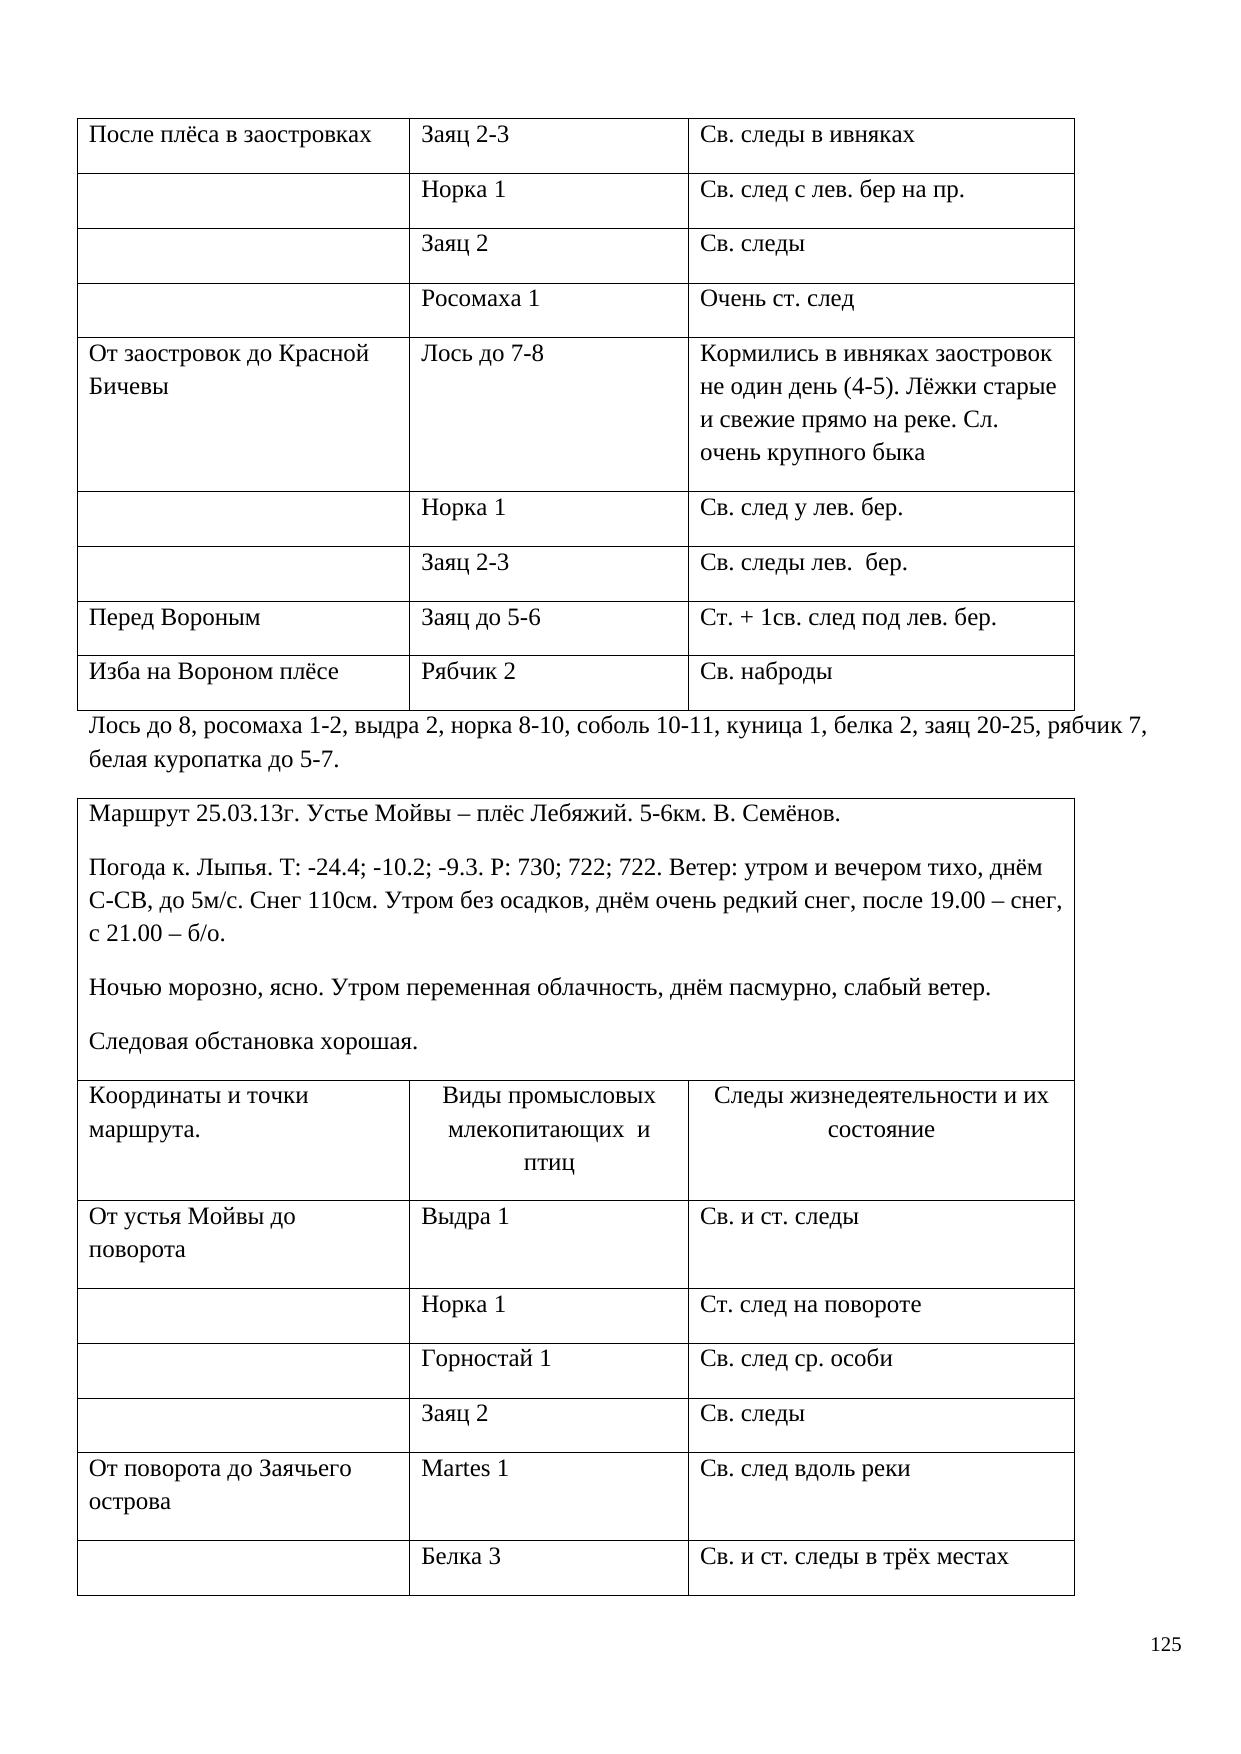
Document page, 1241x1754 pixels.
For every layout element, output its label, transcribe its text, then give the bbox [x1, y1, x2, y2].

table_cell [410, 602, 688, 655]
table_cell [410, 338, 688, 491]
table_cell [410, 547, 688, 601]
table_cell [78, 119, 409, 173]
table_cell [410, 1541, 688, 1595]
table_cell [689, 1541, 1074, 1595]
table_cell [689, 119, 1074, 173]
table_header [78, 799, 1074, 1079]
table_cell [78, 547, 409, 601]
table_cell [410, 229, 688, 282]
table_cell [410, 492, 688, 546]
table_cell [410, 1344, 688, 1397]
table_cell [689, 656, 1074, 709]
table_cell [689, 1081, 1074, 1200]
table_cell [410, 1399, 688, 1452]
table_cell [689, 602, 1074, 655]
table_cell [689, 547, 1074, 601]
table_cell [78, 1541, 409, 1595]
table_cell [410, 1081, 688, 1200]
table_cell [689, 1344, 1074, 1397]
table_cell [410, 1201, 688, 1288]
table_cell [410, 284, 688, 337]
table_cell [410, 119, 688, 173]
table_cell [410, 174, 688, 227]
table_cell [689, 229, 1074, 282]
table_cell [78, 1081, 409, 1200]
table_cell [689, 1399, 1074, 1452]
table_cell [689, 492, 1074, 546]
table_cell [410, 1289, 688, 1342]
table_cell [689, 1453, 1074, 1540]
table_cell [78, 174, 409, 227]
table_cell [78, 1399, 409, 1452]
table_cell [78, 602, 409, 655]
text Лось до 8, росомаха 1-2, выдра 2, норка 8-10, соболь 10-11, куница 1, белка 2, заяц 20-25, рябчик 7, белая куропатка до 5-7. [89, 711, 1181, 772]
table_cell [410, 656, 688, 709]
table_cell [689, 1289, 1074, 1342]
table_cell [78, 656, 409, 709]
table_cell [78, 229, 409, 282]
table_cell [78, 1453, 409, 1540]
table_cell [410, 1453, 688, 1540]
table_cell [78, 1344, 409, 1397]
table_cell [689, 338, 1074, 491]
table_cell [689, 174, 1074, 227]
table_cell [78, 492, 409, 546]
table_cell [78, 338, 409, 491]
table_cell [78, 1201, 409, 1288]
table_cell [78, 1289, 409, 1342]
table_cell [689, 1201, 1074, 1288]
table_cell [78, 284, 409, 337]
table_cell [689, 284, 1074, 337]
